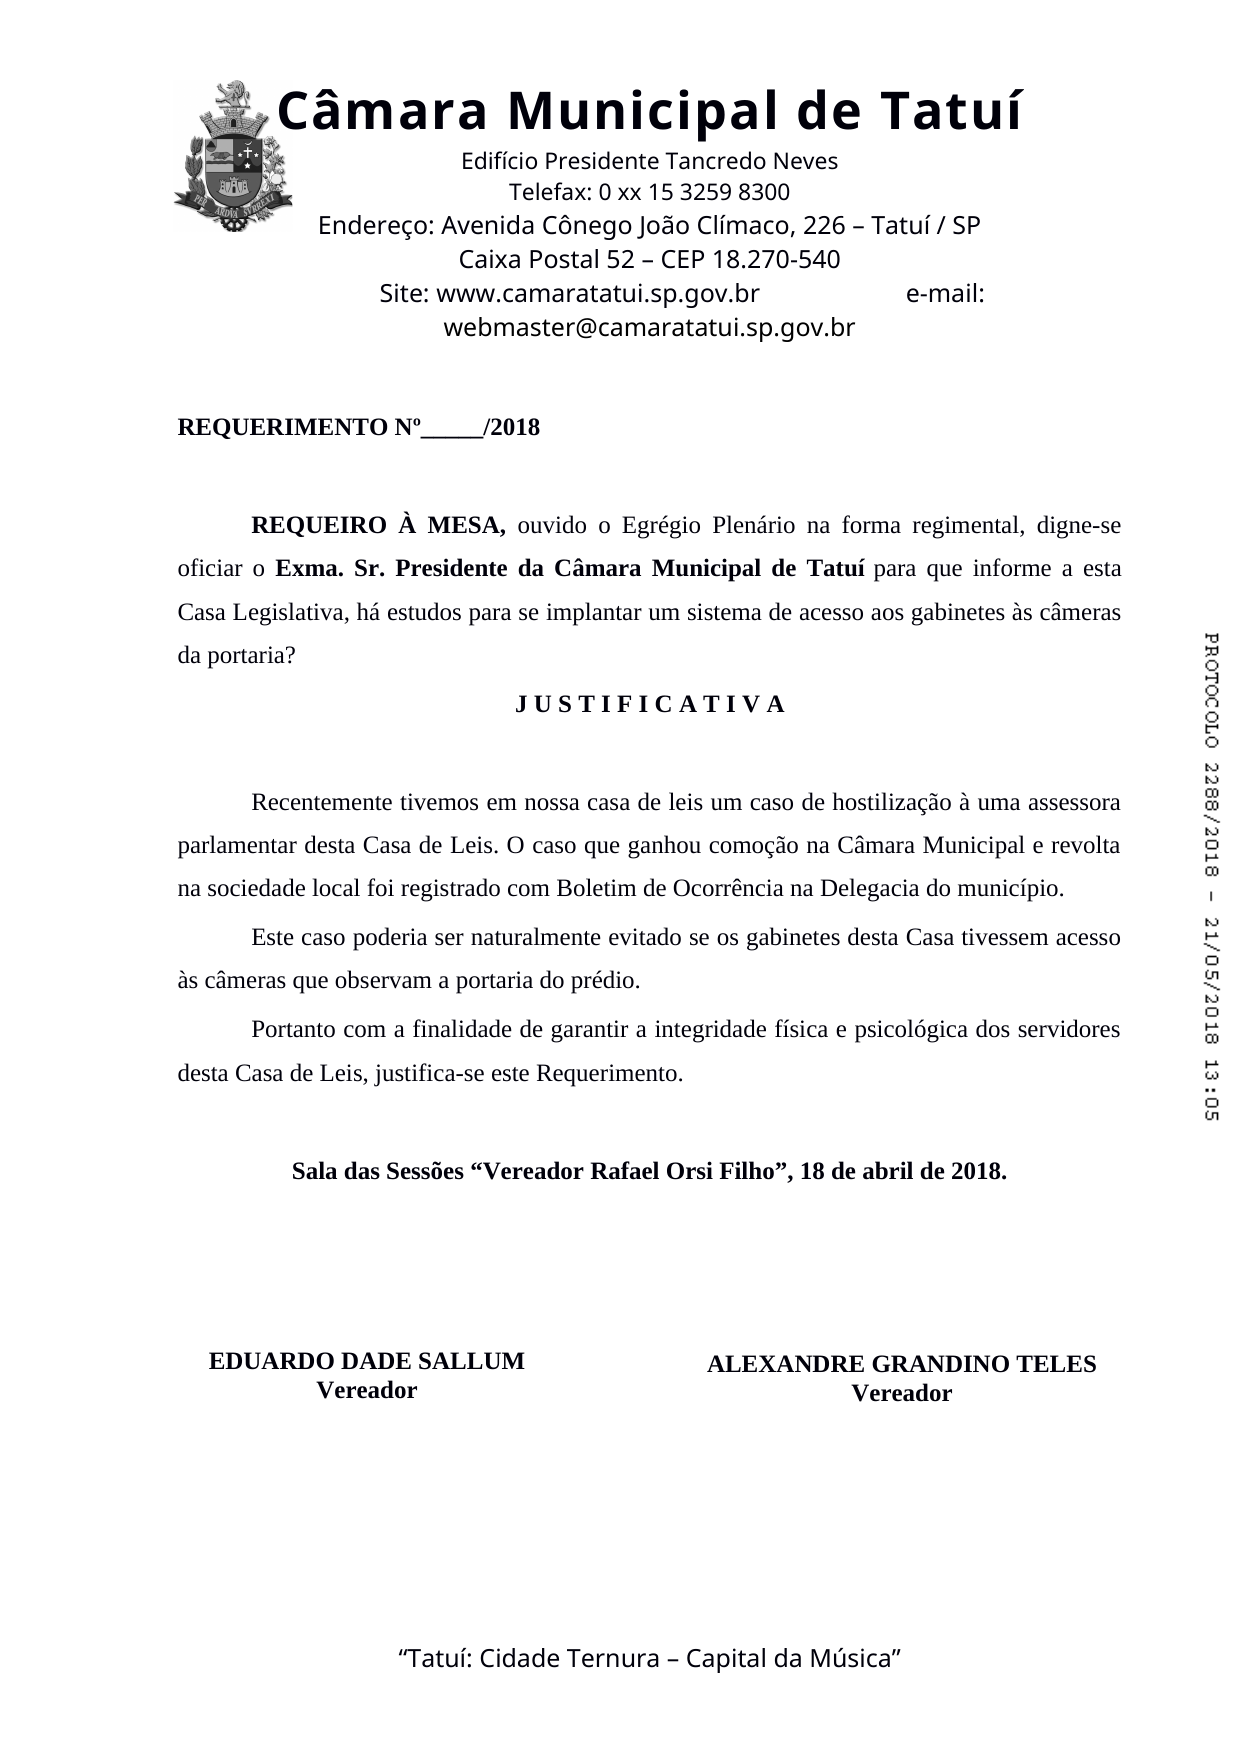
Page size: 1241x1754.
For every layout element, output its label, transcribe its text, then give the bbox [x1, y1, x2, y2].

text Sala das Sessões “Vereador Rafael Orsi Filho”, 18 de abril de 2018. [177, 1156, 1122, 1184]
text REQUERIMENTO Nº_____/2018 [177, 412, 1122, 441]
text J U S T I F I C A T I V A [177, 689, 1122, 718]
text Recentemente tivemos em nossa casa de leis um caso de hostilização à uma assessora parlamentar desta Casa de Leis. O caso que ganhou comoção na Câmara Municipal e revolta na sociedade local foi registrado com Boletim de Ocorrência na Delegacia do município. [177, 787, 1122, 902]
picture [1177, 629, 1241, 1125]
text Este caso poderia ser naturalmente evitado se os gabinetes desta Casa tivessem acesso às câmeras que observam a portaria do prédio. [177, 922, 1122, 994]
text REQUEIRO À MESA, ouvido o Egrégio Plenário na forma regimental, digne-se oficiar o Exma. Sr. Presidente da Câmara Municipal de Tatuí para que informe a esta Casa Legislativa, há estudos para se implantar um sistema de acesso aos gabinetes às câmeras da portaria? [177, 510, 1122, 668]
text Portanto com a finalidade de garantir a integridade física e psicológica dos servidores desta Casa de Leis, justifica-se este Requerimento. [177, 1014, 1122, 1086]
